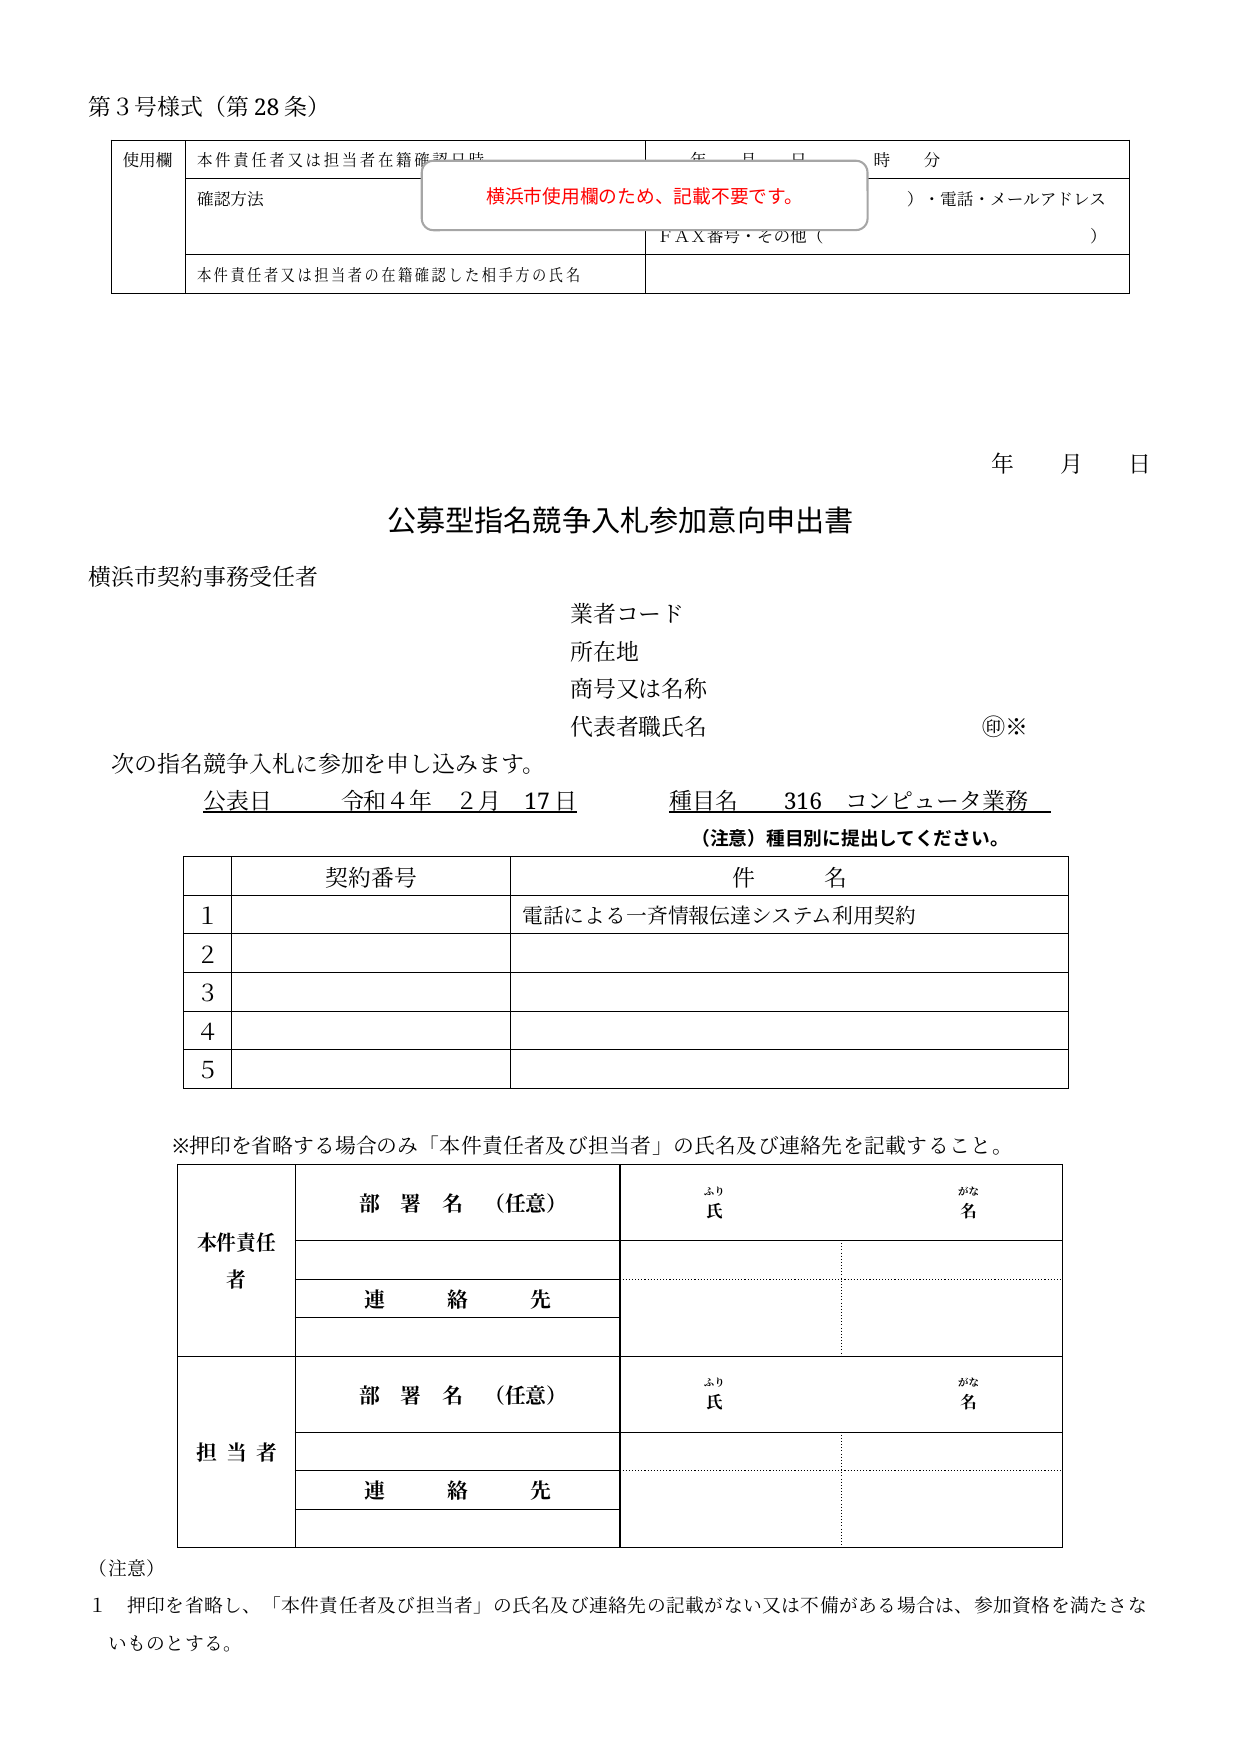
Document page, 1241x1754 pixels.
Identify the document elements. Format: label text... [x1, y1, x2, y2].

table_cell １ [184, 896, 231, 933]
table_cell [232, 896, 510, 933]
table_cell [232, 934, 510, 972]
table_cell [841, 1470, 1062, 1547]
table_cell 年 月 日 時 分 [646, 141, 1129, 178]
table_cell [232, 1050, 510, 1088]
table_cell 本人確認書類（ ）・電話・メールアドレス ＦＡＸ番号・その他（ ） [646, 179, 1129, 254]
text 横浜市契約事務受任者 [89, 556, 1152, 594]
table_cell [841, 1279, 1062, 1356]
table_header [184, 857, 231, 895]
table_header 横浜市使用欄 [112, 141, 185, 293]
table_header 契約番号 [232, 857, 510, 895]
table_cell [296, 1241, 619, 1278]
table_cell [296, 1318, 619, 1356]
table_cell 本件責任者又は担当者の在籍確認した相手方の氏名 [186, 255, 645, 293]
table_cell 部 署 名 （任意） [296, 1357, 619, 1432]
text 所在地 [89, 631, 1152, 669]
text 次の指名競争入札に参加を申し込みます。 [89, 744, 1152, 781]
table_cell 確認方法 [186, 179, 645, 254]
text 公募型指名競争入札参加意向申出書 [89, 481, 1152, 556]
table_header 部 署 名 （任意） [296, 1165, 619, 1240]
table_cell [621, 1357, 1062, 1432]
table_cell [296, 1433, 619, 1470]
text 年 月 日 [89, 444, 1152, 481]
table_cell [296, 1510, 619, 1547]
table_header [621, 1165, 1062, 1240]
table_header 本件責任者 [178, 1165, 295, 1356]
table_cell 連 絡 先 [296, 1471, 619, 1509]
text 商号又は名称 [89, 669, 1152, 706]
table_cell [511, 1012, 1068, 1049]
table_cell [511, 1050, 1068, 1088]
text （注意） [89, 1548, 1152, 1586]
table_cell [841, 1241, 1062, 1278]
table_cell ３ [184, 973, 231, 1011]
table_cell 本件責任者又は担当者在籍確認日時 [186, 141, 645, 178]
text （注意）種目別に提出してください。 [89, 819, 1152, 856]
text 代表者職氏名 ㊞※ [89, 706, 1152, 744]
table_cell 電話による一斉情報伝達システム利用契約 [511, 896, 1068, 933]
table_cell [232, 1012, 510, 1049]
table_cell [621, 1279, 841, 1356]
table_cell [232, 973, 510, 1011]
table_cell ２ [184, 934, 231, 972]
text 業者コード [89, 594, 1152, 631]
table_cell [511, 934, 1068, 972]
table_cell [841, 1433, 1062, 1470]
table_cell 担当者 [178, 1357, 295, 1547]
text 公表日 令和４年 ２月 17日 種目名 316 コンピュータ業務 [89, 781, 1152, 819]
table_cell ４ [184, 1012, 231, 1049]
table_cell ５ [184, 1050, 231, 1088]
table_cell [621, 1241, 841, 1278]
text ※押印を省略する場合のみ「本件責任者及び担当者」の氏名及び連絡先を記載すること。 [89, 1126, 1152, 1164]
text １ 押印を省略し、「本件責任者及び担当者」の氏名及び連絡先の記載がない又は不備がある場合は、参加資格を満たさないものとする。 [89, 1586, 1152, 1661]
table_cell [621, 1470, 841, 1547]
table_header 件 名 [511, 857, 1068, 895]
table_cell 連 絡 先 [296, 1280, 619, 1317]
table_cell [646, 255, 1129, 293]
table_cell [511, 973, 1068, 1011]
table_cell [621, 1433, 841, 1470]
